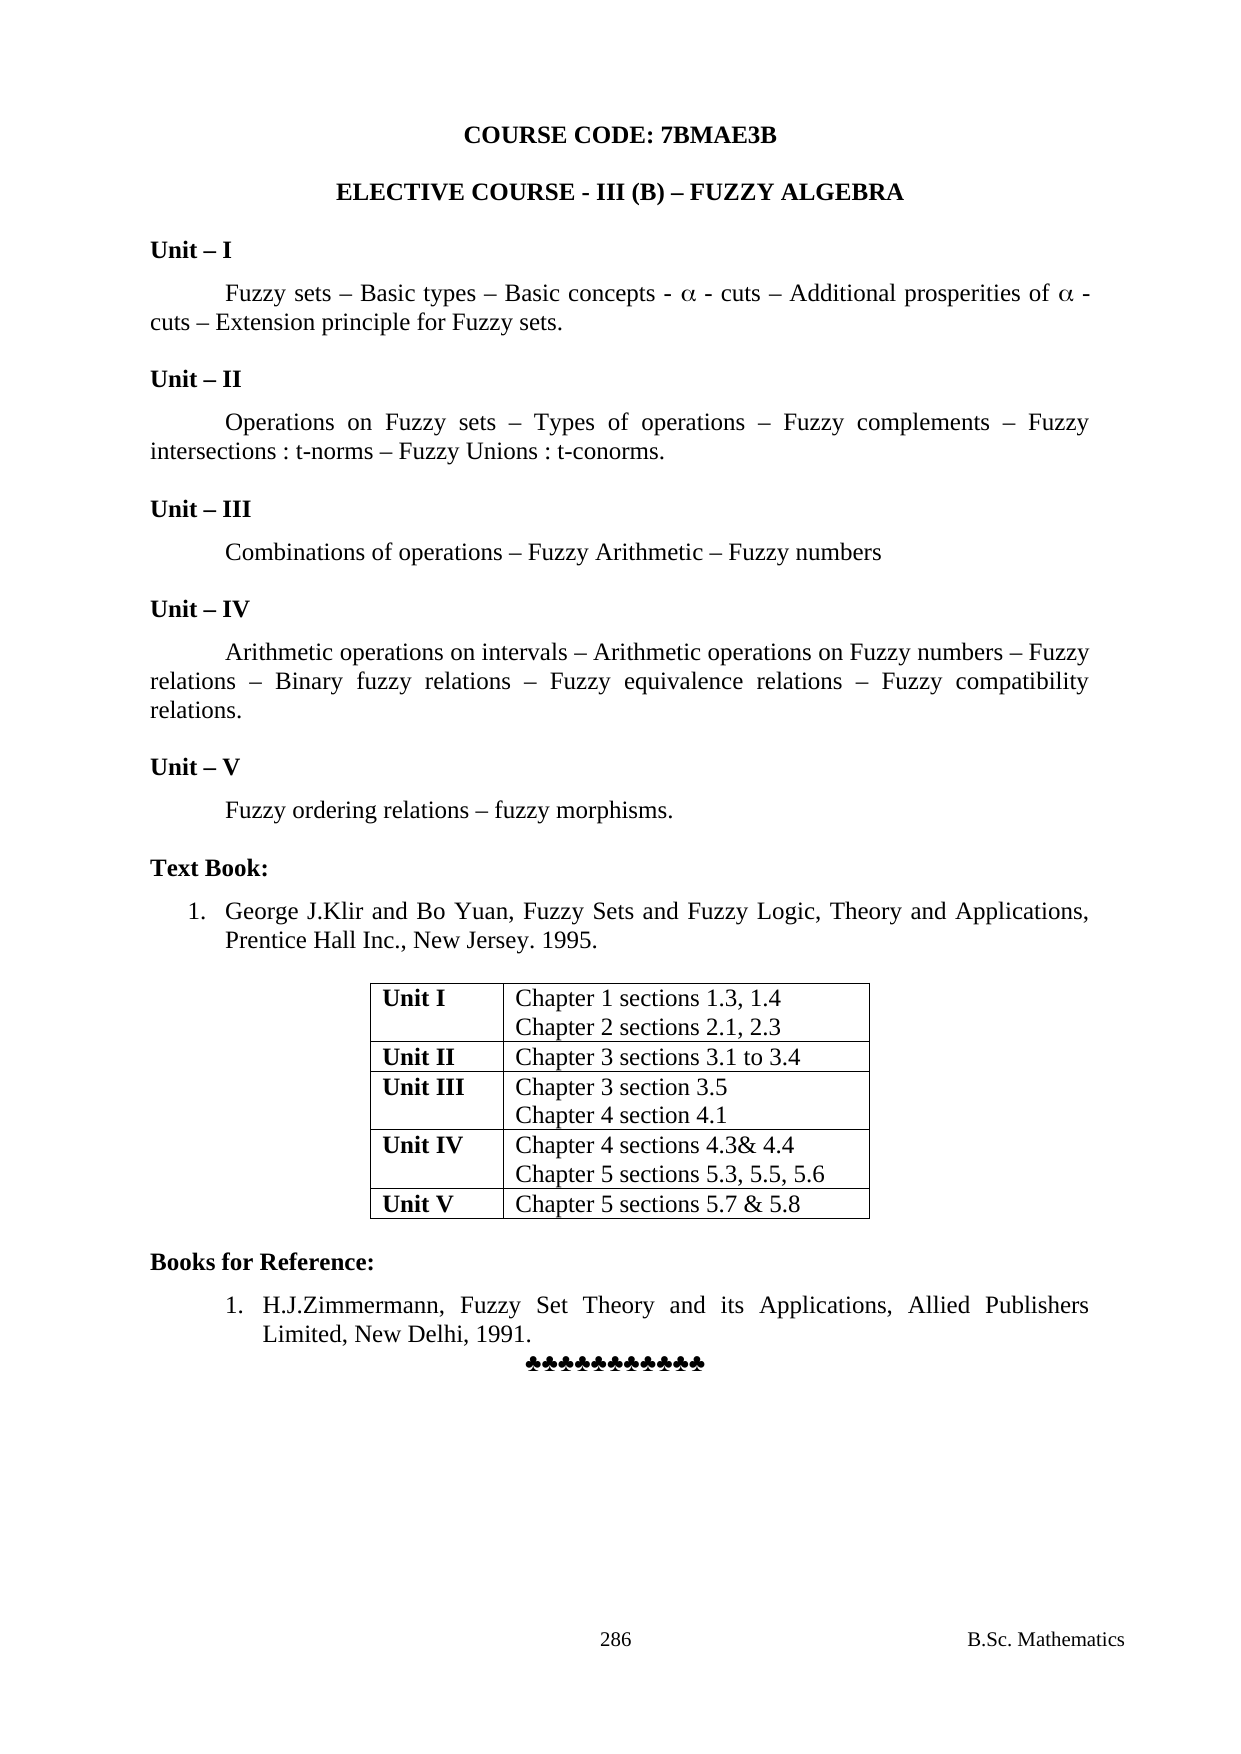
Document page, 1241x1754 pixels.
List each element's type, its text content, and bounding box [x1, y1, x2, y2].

text Arithmetic operations on intervals – Arithmetic operations on Fuzzy numbers – Fuzzy relations – Binary fuzzy relations – Fuzzy equivalence relations – Fuzzy compatibility relations. [150, 637, 1090, 724]
text Books for Reference: [150, 1247, 1090, 1276]
table_header Chapter 1 sections 1.3, 1.4 Chapter 2 sections 2.1, 2.3 [504, 984, 869, 1041]
table_cell Chapter 5 sections 5.7 & 5.8 [504, 1189, 869, 1218]
text Unit – III [150, 494, 1090, 522]
table_cell Unit V [371, 1189, 503, 1218]
text Fuzzy sets – Basic types – Basic concepts - - cuts – Additional prosperities of - cuts – Extension principle for Fuzzy sets. [150, 278, 1090, 336]
text Unit – V [150, 752, 1090, 781]
text Combinations of operations – Fuzzy Arithmetic – Fuzzy numbers [150, 537, 1090, 566]
table_cell Chapter 4 sections 4.3& 4.4 Chapter 5 sections 5.3, 5.5, 5.6 [504, 1130, 869, 1188]
text Unit – I [150, 235, 1090, 264]
table_cell Unit II [371, 1042, 503, 1071]
table_header Unit I [371, 984, 503, 1041]
table_cell Chapter 3 sections 3.1 to 3.4 [504, 1042, 869, 1071]
text Operations on Fuzzy sets – Types of operations – Fuzzy complements – Fuzzy intersections : t-norms – Fuzzy Unions : t-conorms. [150, 407, 1090, 465]
table_cell Unit III [371, 1072, 503, 1129]
text COURSE CODE: 7BMAE3B [150, 120, 1090, 149]
list H.J.Zimmermann, Fuzzy Set Theory and its Applications, Allied Publishers Limited, New Delhi, 1991. [225, 1291, 1090, 1348]
text Text Book: [150, 853, 1090, 882]
text ELECTIVE COURSE - III (B) – FUZZY ALGEBRA [150, 177, 1090, 206]
text Fuzzy ordering relations – fuzzy morphisms. [150, 796, 1090, 824]
text Unit – IV [150, 594, 1090, 623]
table_cell Unit IV [371, 1130, 503, 1188]
text Unit – II [150, 364, 1090, 393]
table_cell Chapter 3 section 3.5 Chapter 4 section 4.1 [504, 1072, 869, 1129]
text ♣♣♣♣♣♣♣♣♣♣♣ [450, 1348, 1090, 1377]
list George J.Klir and Bo Yuan, Fuzzy Sets and Fuzzy Logic, Theory and Applications, Prentice Hall Inc., New Jersey. 1995. [187, 896, 1090, 954]
